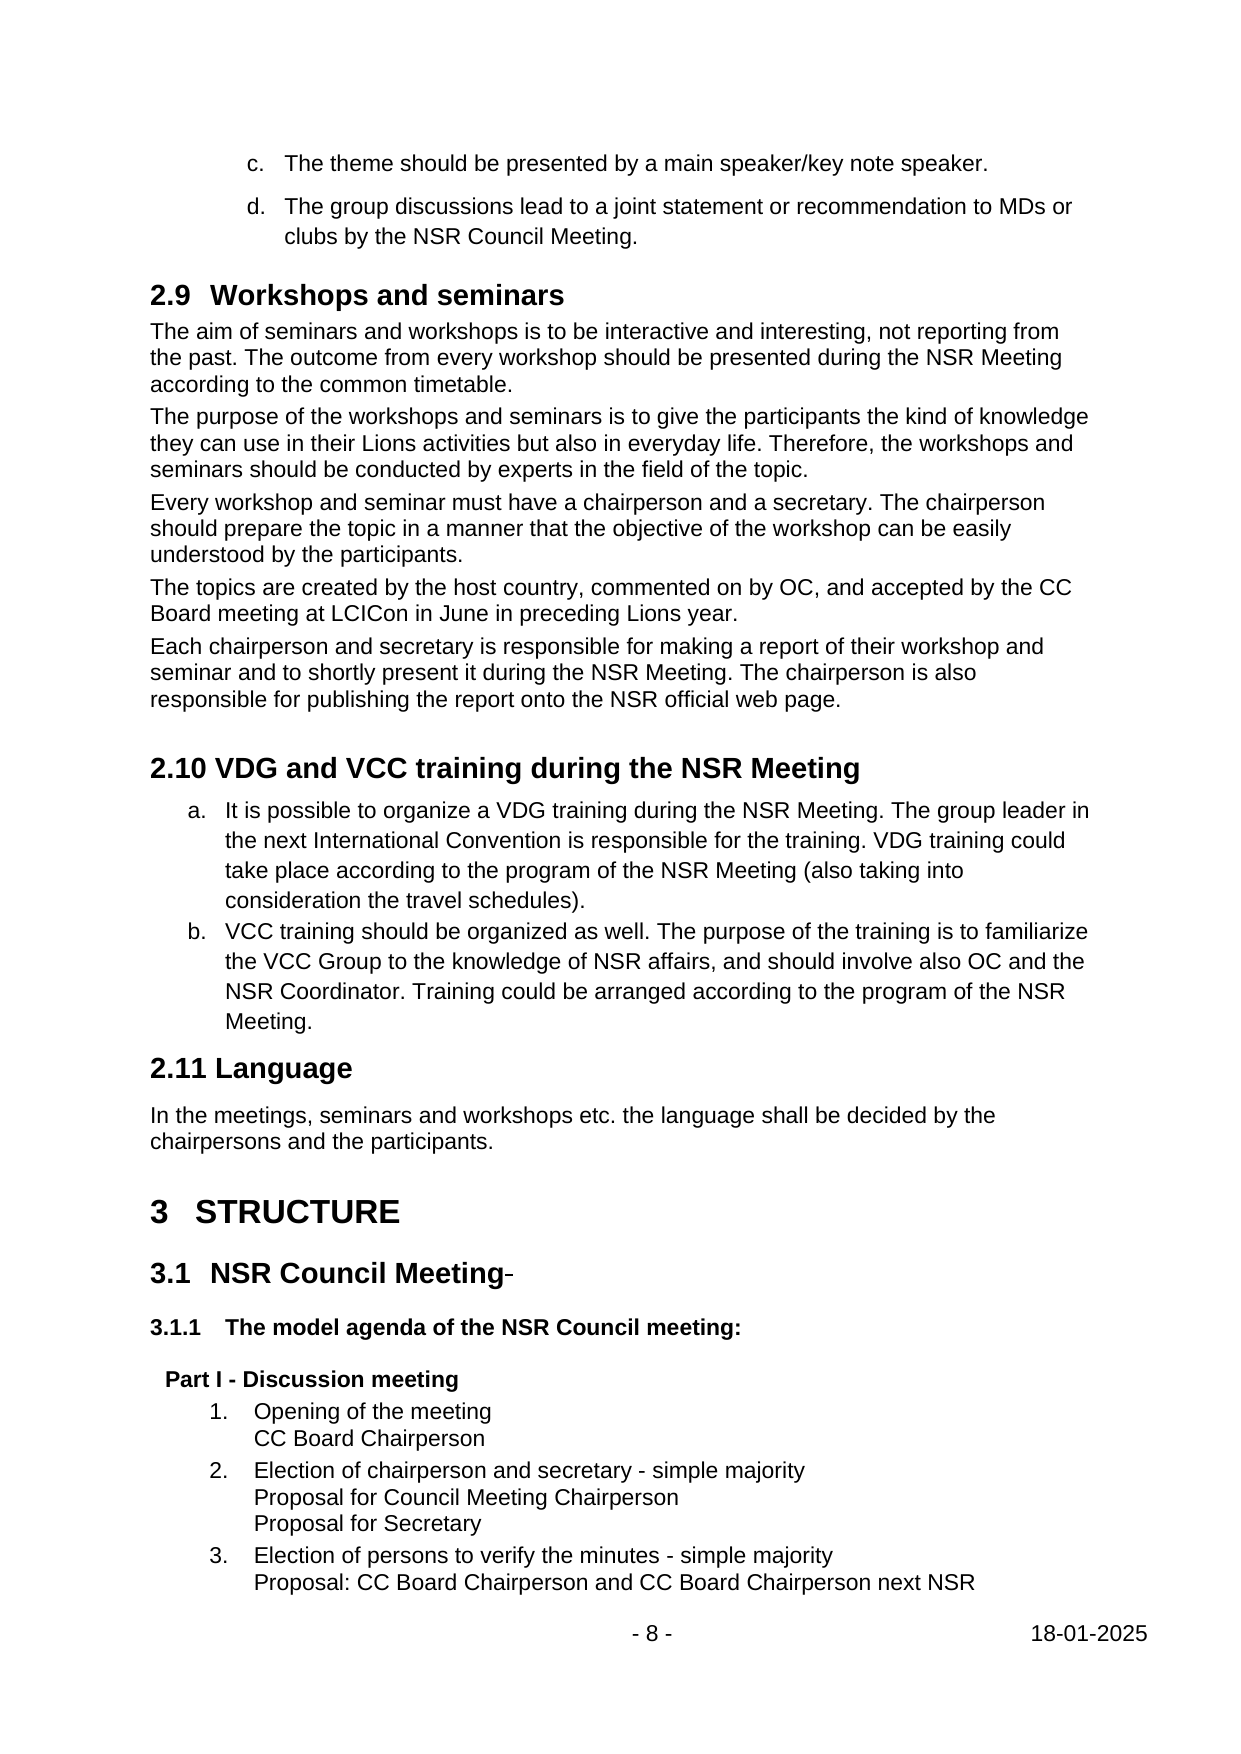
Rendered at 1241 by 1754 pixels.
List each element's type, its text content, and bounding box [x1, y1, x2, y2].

list Election of persons to verify the minutes - simple majority Proposal: CC Board Chairperson and CC Board Chairperson next NSR [209, 1542, 1090, 1595]
text In the meetings, seminars and workshops etc. the language shall be decided by the chairpersons and the participants. [150, 1102, 1090, 1155]
list The theme should be presented by a main speaker/key note speaker. [247, 150, 1090, 176]
list It is possible to organize a VDG training during the NSR Meeting. The group leader in the next International Convention is responsible for the training. VDG training could take place according to the program of the NSR Meeting (also taking into consideration the travel schedules). [187, 797, 1090, 914]
text The topics are created by the host country, commented on by OC, and accepted by the CC Board meeting at LCICon in June in preceding Lions year. [150, 574, 1090, 627]
list Workshops and seminars [150, 278, 1090, 312]
text 2.11 Language [150, 1051, 1090, 1084]
text Each chairperson and secretary is responsible for making a report of their workshop and seminar and to shortly present it during the NSR Meeting. The chairperson is also responsible for publishing the report onto the NSR official web page. [150, 633, 1090, 712]
list Election of chairperson and secretary - simple majority Proposal for Council Meeting Chairperson Proposal for Secretary [209, 1457, 1090, 1536]
list VCC training should be organized as well. The purpose of the training is to familiarize the VCC Group to the knowledge of NSR affairs, and should involve also OC and the NSR Coordinator. Training could be arranged according to the program of the NSR Meeting. [187, 918, 1090, 1034]
text The aim of seminars and workshops is to be interactive and interesting, not reporting from the past. The outcome from every workshop should be presented during the NSR Meeting according to the common timetable. [150, 318, 1090, 397]
list The model agenda of the NSR Council meeting: [150, 1314, 1090, 1341]
text Part I - Discussion meeting [165, 1366, 1090, 1392]
text 2.10 VDG and VCC training during the NSR Meeting [150, 751, 1090, 784]
text Every workshop and seminar must have a chairperson and a secretary. The chairperson should prepare the topic in a manner that the objective of the workshop can be easily understood by the participants. [150, 488, 1090, 568]
list NSR Council Meeting [150, 1256, 1090, 1289]
text The purpose of the workshops and seminars is to give the participants the kind of knowledge they can use in their Lions activities but also in everyday life. Therefore, the workshops and seminars should be conducted by experts in the field of the topic. [150, 403, 1090, 482]
list STRUCTURE [150, 1192, 1090, 1231]
list Opening of the meeting CC Board Chairperson [209, 1398, 1090, 1451]
list The group discussions lead to a joint statement or recommendation to MDs or clubs by the NSR Council Meeting. [247, 193, 1090, 249]
